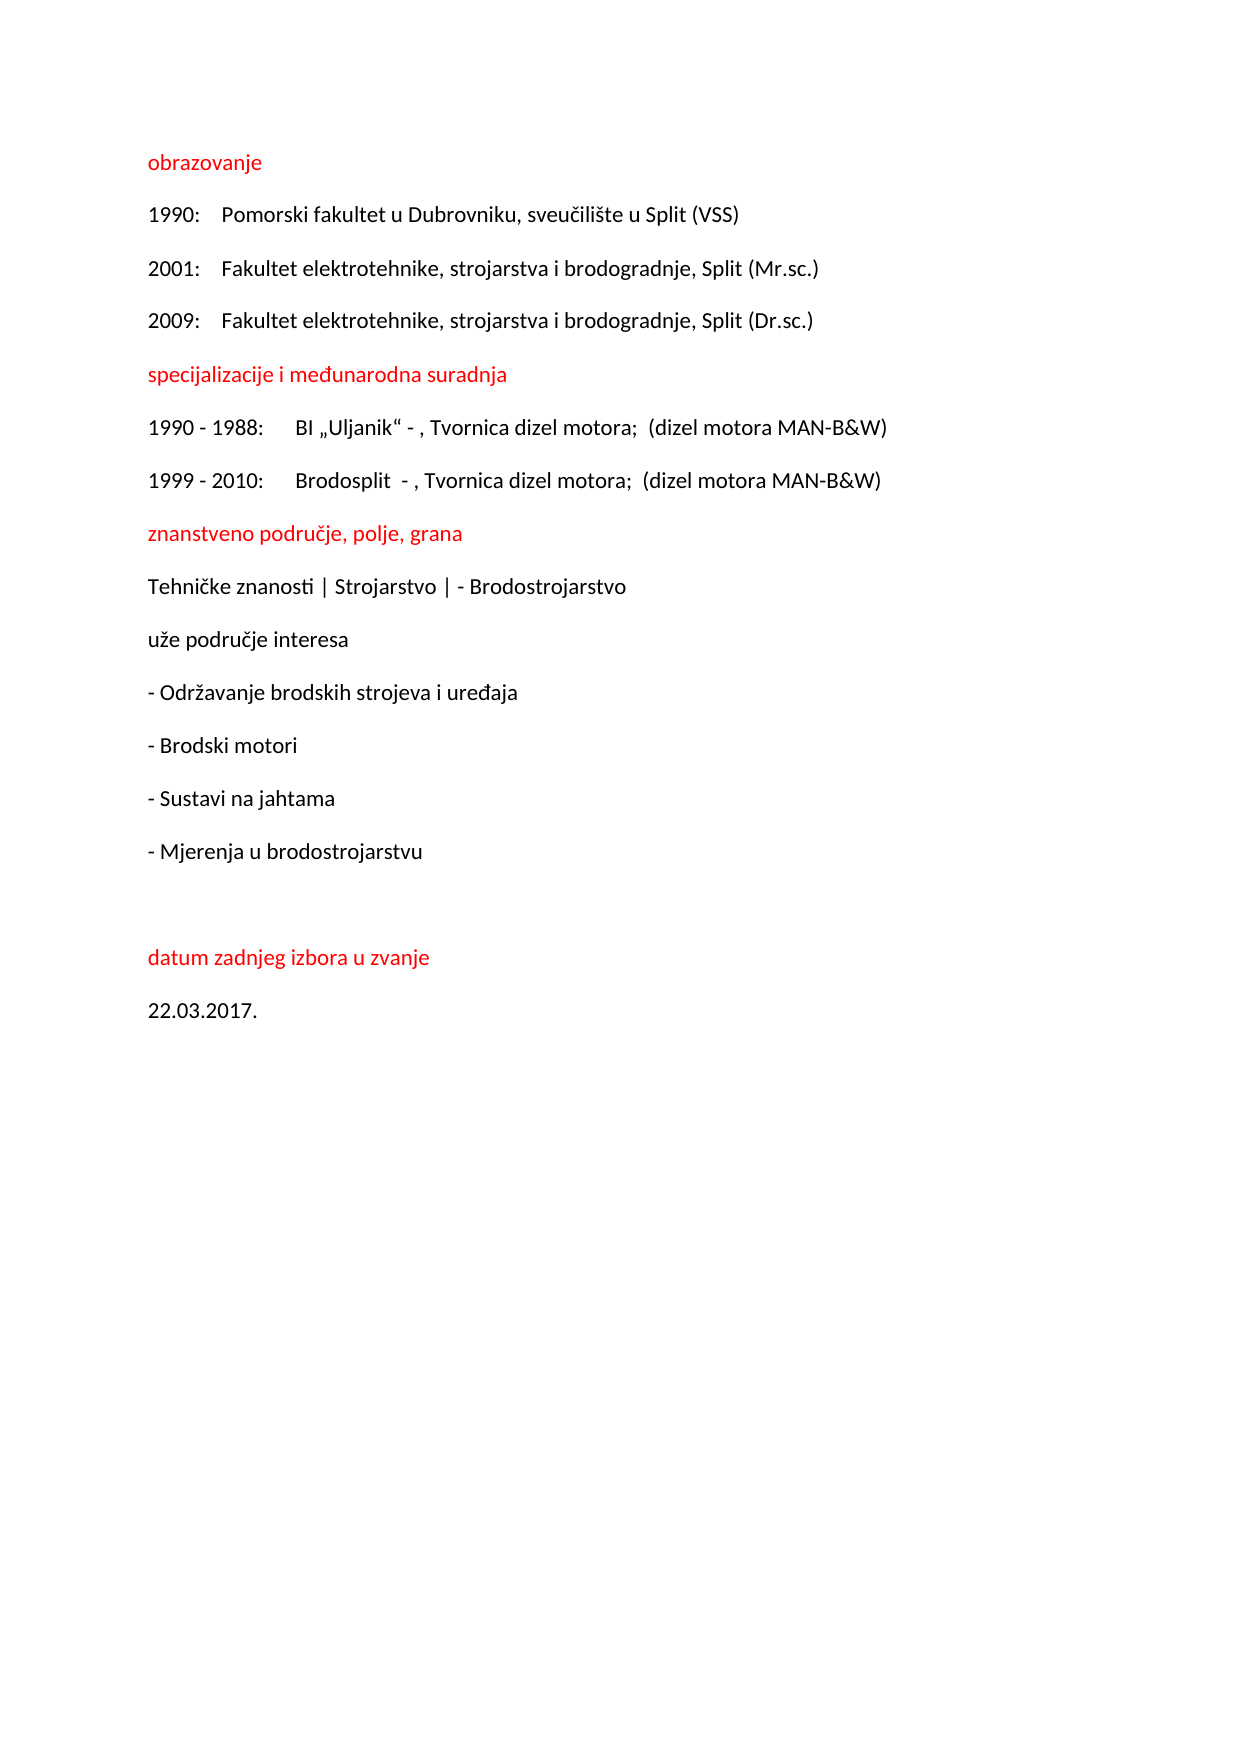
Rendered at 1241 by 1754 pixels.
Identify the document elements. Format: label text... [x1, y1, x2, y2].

text 1999 - 2010: Brodosplit - , Tvornica dizel motora; (dizel motora MAN-B&W) [148, 466, 1093, 494]
text - Održavanje brodskih strojeva i uređaja [148, 678, 1093, 706]
text datum zadnjeg izbora u zvanje [148, 943, 1093, 971]
text specijalizacije i međunarodna suradnja [148, 360, 1093, 388]
text Tehničke znanosti | Strojarstvo | - Brodostrojarstvo [148, 572, 1093, 600]
text 1990 - 1988: BI „Uljanik“ - , Tvornica dizel motora; (dizel motora MAN-B&W) [148, 413, 1093, 441]
text 2001: Fakultet elektrotehnike, strojarstva i brodogradnje, Split (Mr.sc.) [148, 254, 1093, 282]
text - Mjerenja u brodostrojarstvu [148, 837, 1093, 865]
text 2009: Fakultet elektrotehnike, strojarstva i brodogradnje, Split (Dr.sc.) [148, 307, 1093, 335]
text - Brodski motori [148, 731, 1093, 759]
text 22.03.2017. [148, 996, 1093, 1024]
text uže područje interesa [148, 625, 1093, 653]
text 1990: Pomorski fakultet u Dubrovniku, sveučilište u Split (VSS) [148, 201, 1093, 229]
text znanstveno područje, polje, grana [148, 519, 1093, 547]
text - Sustavi na jahtama [148, 784, 1093, 812]
text obrazovanje [148, 148, 1093, 176]
